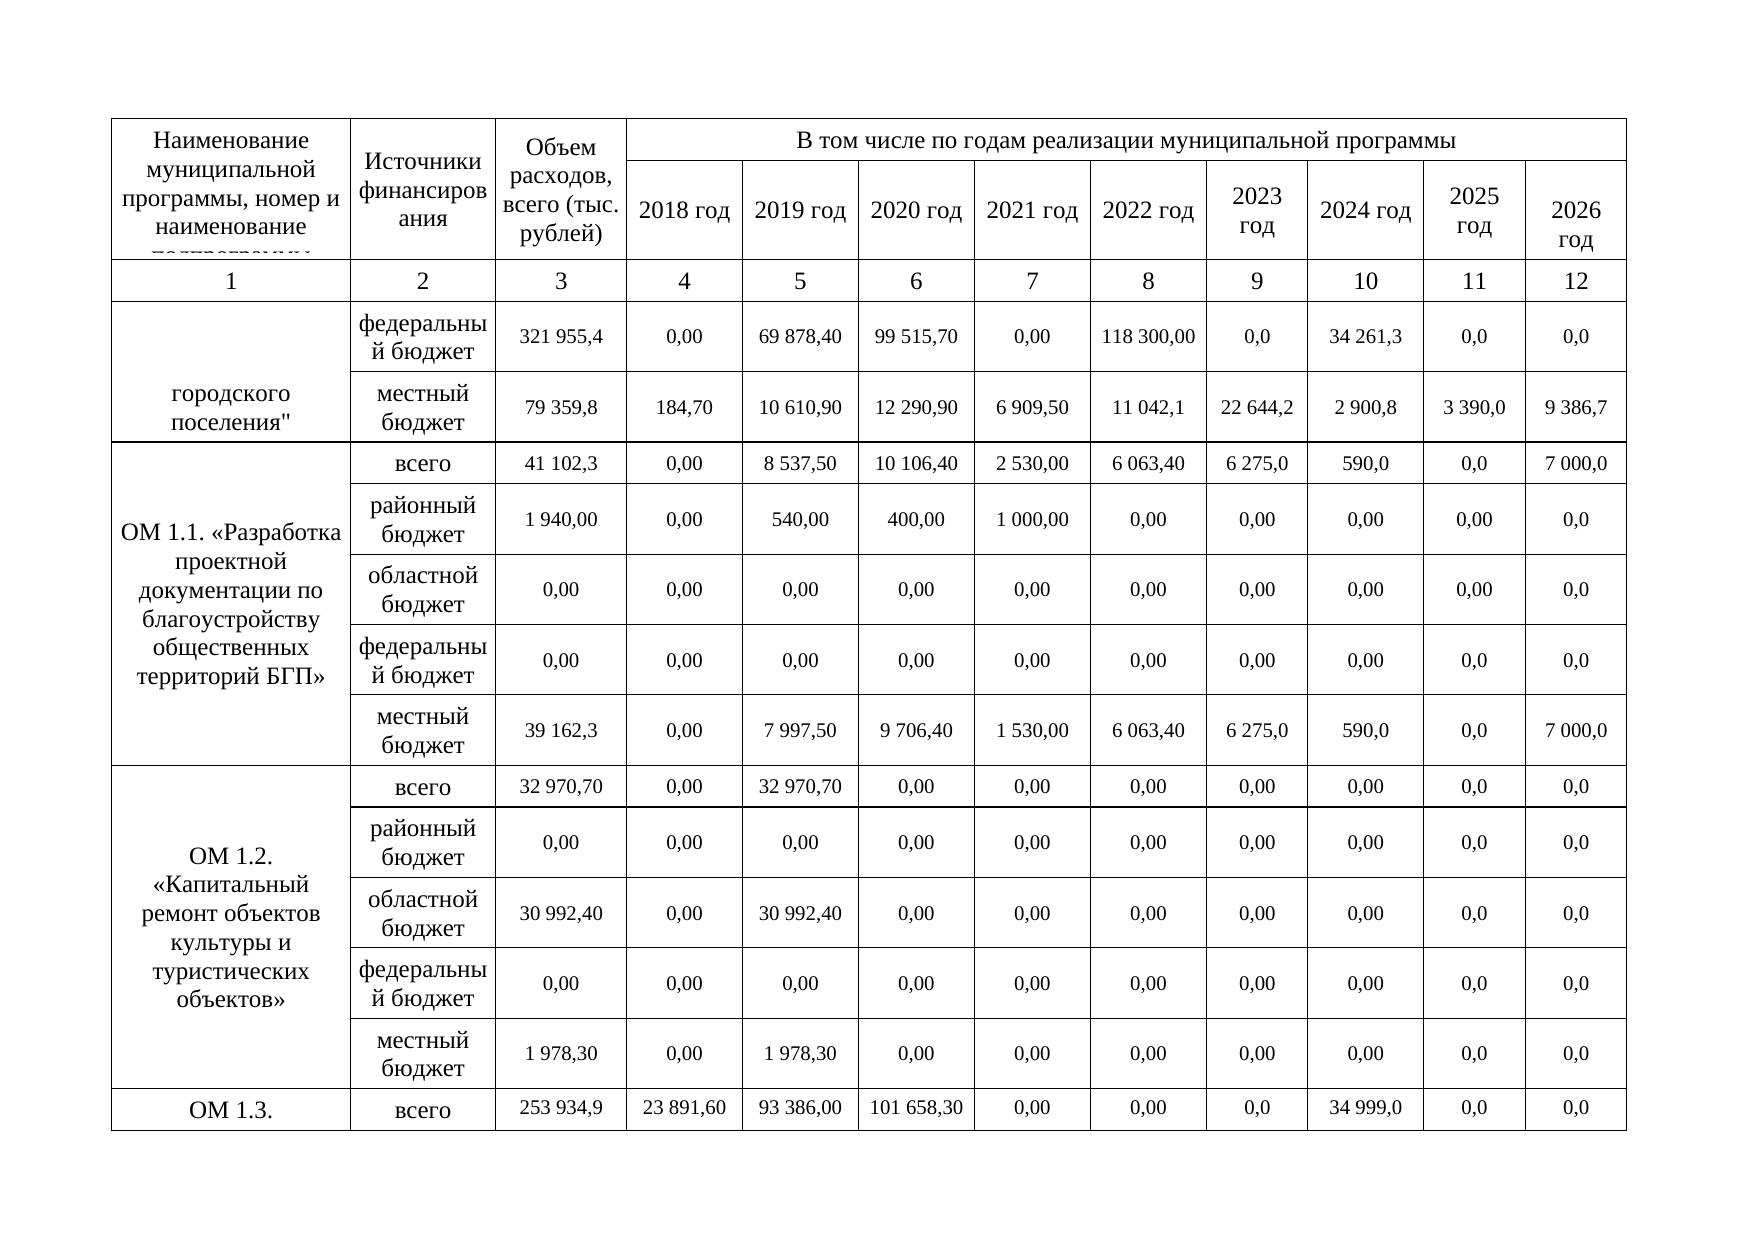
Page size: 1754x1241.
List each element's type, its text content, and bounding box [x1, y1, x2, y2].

table_cell 0,0 [1424, 625, 1525, 694]
table_cell 34 999,0 [1308, 1089, 1423, 1130]
table_cell 0,0 [1526, 484, 1626, 553]
table_cell 32 970,70 [743, 766, 858, 806]
table_cell 0,00 [627, 555, 742, 624]
table_cell 0,0 [1424, 808, 1525, 877]
table_cell 0,00 [743, 555, 858, 624]
table_cell 0,00 [1091, 808, 1206, 877]
table_cell 30 992,40 [743, 878, 858, 947]
table_cell 0,00 [1207, 555, 1307, 624]
table_cell 0,00 [743, 948, 858, 1018]
table_cell 0,00 [1091, 625, 1206, 694]
table_cell 2019 год [743, 161, 858, 259]
table_cell 0,00 [1091, 555, 1206, 624]
table_cell 0,0 [1526, 878, 1626, 947]
table_cell 118 300,00 [1091, 302, 1206, 371]
table_cell 1 000,00 [975, 484, 1090, 553]
table_cell 9 [1207, 260, 1307, 301]
table_cell местный бюджет [351, 1019, 495, 1088]
table_cell 0,0 [1424, 695, 1525, 765]
table_cell 79 359,8 [496, 372, 626, 441]
table_cell 5 [743, 260, 858, 301]
table_cell 7 000,0 [1526, 695, 1626, 765]
table_cell 0,00 [1308, 555, 1423, 624]
table_cell 2025 год [1424, 161, 1525, 259]
table_cell 0,00 [627, 878, 742, 947]
table_cell 0,00 [975, 878, 1090, 947]
table_cell 0,00 [859, 1019, 974, 1088]
table_cell 321 955,4 [496, 302, 626, 371]
table_cell 0,00 [1207, 484, 1307, 553]
table_cell 1 978,30 [743, 1019, 858, 1088]
table_cell 0,0 [1526, 1019, 1626, 1088]
table_cell 0,00 [975, 555, 1090, 624]
table_cell 0,00 [1308, 1019, 1423, 1088]
table_cell областной бюджет [351, 555, 495, 624]
table_cell 10 610,90 [743, 372, 858, 441]
table_cell 7 997,50 [743, 695, 858, 765]
table_cell 2021 год [975, 161, 1090, 259]
table_cell 0,00 [1424, 555, 1525, 624]
table_cell всего [351, 1089, 495, 1130]
table_cell 2026 год [1526, 161, 1626, 259]
table_cell 8 537,50 [743, 443, 858, 483]
table_cell федеральный бюджет [351, 625, 495, 694]
table_cell 0,0 [1526, 766, 1626, 806]
table_cell 0,00 [1091, 484, 1206, 553]
table_cell 1 530,00 [975, 695, 1090, 765]
table_cell 0,00 [975, 1089, 1090, 1130]
table_cell 1 [112, 260, 350, 301]
table_cell 7 [975, 260, 1090, 301]
table_cell 0,00 [627, 625, 742, 694]
table_cell 0,0 [1207, 1089, 1307, 1130]
table_cell 0,0 [1424, 443, 1525, 483]
table_cell всего [351, 766, 495, 806]
table_cell 2018 год [627, 161, 742, 259]
table_cell 9 706,40 [859, 695, 974, 765]
table_header Объем расходов, всего (тыс. рублей) [496, 119, 626, 259]
table_cell 0,00 [1207, 878, 1307, 947]
table_cell 11 042,1 [1091, 372, 1206, 441]
table_cell 0,0 [1526, 1089, 1626, 1130]
table_cell 7 000,0 [1526, 443, 1626, 483]
table_cell ОМ 1.1. «Разработка проектной документации по благоустройству общественных территорий БГП» [112, 443, 350, 765]
table_cell 1 940,00 [496, 484, 626, 553]
table_cell 0,00 [627, 766, 742, 806]
table_cell 0,00 [627, 808, 742, 877]
table_cell 0,00 [1207, 808, 1307, 877]
table_cell 0,00 [627, 948, 742, 1018]
table_cell 590,0 [1308, 443, 1423, 483]
table_header В том числе по годам реализации муниципальной программы [627, 119, 1626, 160]
table_cell 0,00 [1424, 484, 1525, 553]
table_cell районный бюджет [351, 808, 495, 877]
table_cell 0,0 [1424, 948, 1525, 1018]
table_cell 0,0 [1526, 625, 1626, 694]
table_cell 0,00 [627, 484, 742, 553]
table_cell 0,0 [1526, 808, 1626, 877]
table_cell 400,00 [859, 484, 974, 553]
table_cell 0,00 [859, 766, 974, 806]
table_cell 0,00 [975, 625, 1090, 694]
table_cell 0,00 [1091, 1089, 1206, 1130]
table_cell 0,00 [859, 808, 974, 877]
table_cell 2023 год [1207, 161, 1307, 259]
table_cell 2024 год [1308, 161, 1423, 259]
table_cell 6 275,0 [1207, 695, 1307, 765]
table_cell 10 106,40 [859, 443, 974, 483]
table_cell 2022 год [1091, 161, 1206, 259]
table_cell 6 275,0 [1207, 443, 1307, 483]
table_header Наименование муниципальной программы, номер и наименование подпрограммы [112, 119, 350, 259]
table_cell 0,0 [1207, 302, 1307, 371]
table_cell 0,00 [1091, 1019, 1206, 1088]
table_header Источники финансирования [351, 119, 495, 259]
table_cell федеральный бюджет [351, 948, 495, 1018]
table_cell 0,00 [1308, 484, 1423, 553]
table_cell 0,00 [496, 625, 626, 694]
table_cell 0,00 [743, 808, 858, 877]
table_cell ОМ 1.3. «Благоустройство общественных территорий» [112, 1089, 350, 1130]
table_cell 2 900,8 [1308, 372, 1423, 441]
table_cell 12 290,90 [859, 372, 974, 441]
table_cell районный бюджет [351, 484, 495, 553]
table_cell 0,00 [496, 555, 626, 624]
table_cell 0,00 [1207, 625, 1307, 694]
table_cell 6 063,40 [1091, 695, 1206, 765]
table_cell 0,00 [859, 878, 974, 947]
table_cell 0,00 [975, 1019, 1090, 1088]
table_cell 0,00 [859, 948, 974, 1018]
table_cell 540,00 [743, 484, 858, 553]
table_cell 0,0 [1424, 878, 1525, 947]
table_cell всего [351, 443, 495, 483]
table_cell 0,00 [1308, 808, 1423, 877]
table_cell 6 909,50 [975, 372, 1090, 441]
table_cell 0,00 [496, 948, 626, 1018]
table_cell 10 [1308, 260, 1423, 301]
table_cell 93 386,00 [743, 1089, 858, 1130]
table_cell 101 658,30 [859, 1089, 974, 1130]
table_cell 0,0 [1424, 766, 1525, 806]
table_cell 32 970,70 [496, 766, 626, 806]
table_cell 0,00 [975, 302, 1090, 371]
table_cell 39 162,3 [496, 695, 626, 765]
table_cell 3 390,0 [1424, 372, 1525, 441]
table_cell местный бюджет [351, 372, 495, 441]
table_cell 12 [1526, 260, 1626, 301]
table_cell 0,00 [975, 948, 1090, 1018]
table_cell федеральный бюджет [351, 302, 495, 371]
table_cell 2 [351, 260, 495, 301]
table_cell 0,00 [859, 625, 974, 694]
table_cell 0,00 [743, 625, 858, 694]
table_cell 2 530,00 [975, 443, 1090, 483]
table_cell 30 992,40 [496, 878, 626, 947]
table_cell 0,00 [975, 766, 1090, 806]
table_cell 0,00 [975, 808, 1090, 877]
table_cell 0,00 [496, 808, 626, 877]
table_cell 0,0 [1424, 1019, 1525, 1088]
table_cell 34 261,3 [1308, 302, 1423, 371]
table_cell 3 [496, 260, 626, 301]
table_cell 0,0 [1526, 948, 1626, 1018]
table_cell 0,00 [627, 302, 742, 371]
table_cell 0,00 [1308, 625, 1423, 694]
table_cell 253 934,9 [496, 1089, 626, 1130]
table_cell 0,00 [1207, 766, 1307, 806]
table_cell 0,0 [1424, 302, 1525, 371]
table_cell областной бюджет [351, 878, 495, 947]
table_cell 184,70 [627, 372, 742, 441]
table_cell 0,0 [1526, 302, 1626, 371]
table_cell 6 063,40 [1091, 443, 1206, 483]
table_cell местный бюджет [351, 695, 495, 765]
table_cell 0,00 [1091, 948, 1206, 1018]
table_cell 41 102,3 [496, 443, 626, 483]
table_cell 11 [1424, 260, 1525, 301]
table_cell 0,00 [627, 443, 742, 483]
table_cell 1 978,30 [496, 1019, 626, 1088]
table_cell 4 [627, 260, 742, 301]
table_cell 0,00 [1308, 766, 1423, 806]
table_cell 0,0 [1424, 1089, 1525, 1130]
table_cell 0,0 [1526, 555, 1626, 624]
table_cell 9 386,7 [1526, 372, 1626, 441]
table_cell 8 [1091, 260, 1206, 301]
table_cell 0,00 [1207, 948, 1307, 1018]
table_cell 99 515,70 [859, 302, 974, 371]
table_cell 0,00 [1091, 766, 1206, 806]
table_cell 2020 год [859, 161, 974, 259]
table_cell 69 878,40 [743, 302, 858, 371]
table_cell 0,00 [1308, 948, 1423, 1018]
table_cell 6 [859, 260, 974, 301]
table_cell 590,0 [1308, 695, 1423, 765]
table_cell 0,00 [1091, 878, 1206, 947]
table_cell ОМ 1.2. «Капитальный ремонт объектов культуры и туристических объектов» [112, 766, 350, 1088]
table_cell 23 891,60 [627, 1089, 742, 1130]
table_cell 0,00 [1207, 1019, 1307, 1088]
table_cell 0,00 [1308, 878, 1423, 947]
table_cell 22 644,2 [1207, 372, 1307, 441]
table_cell 0,00 [627, 695, 742, 765]
table_cell 0,00 [627, 1019, 742, 1088]
table_cell 0,00 [859, 555, 974, 624]
